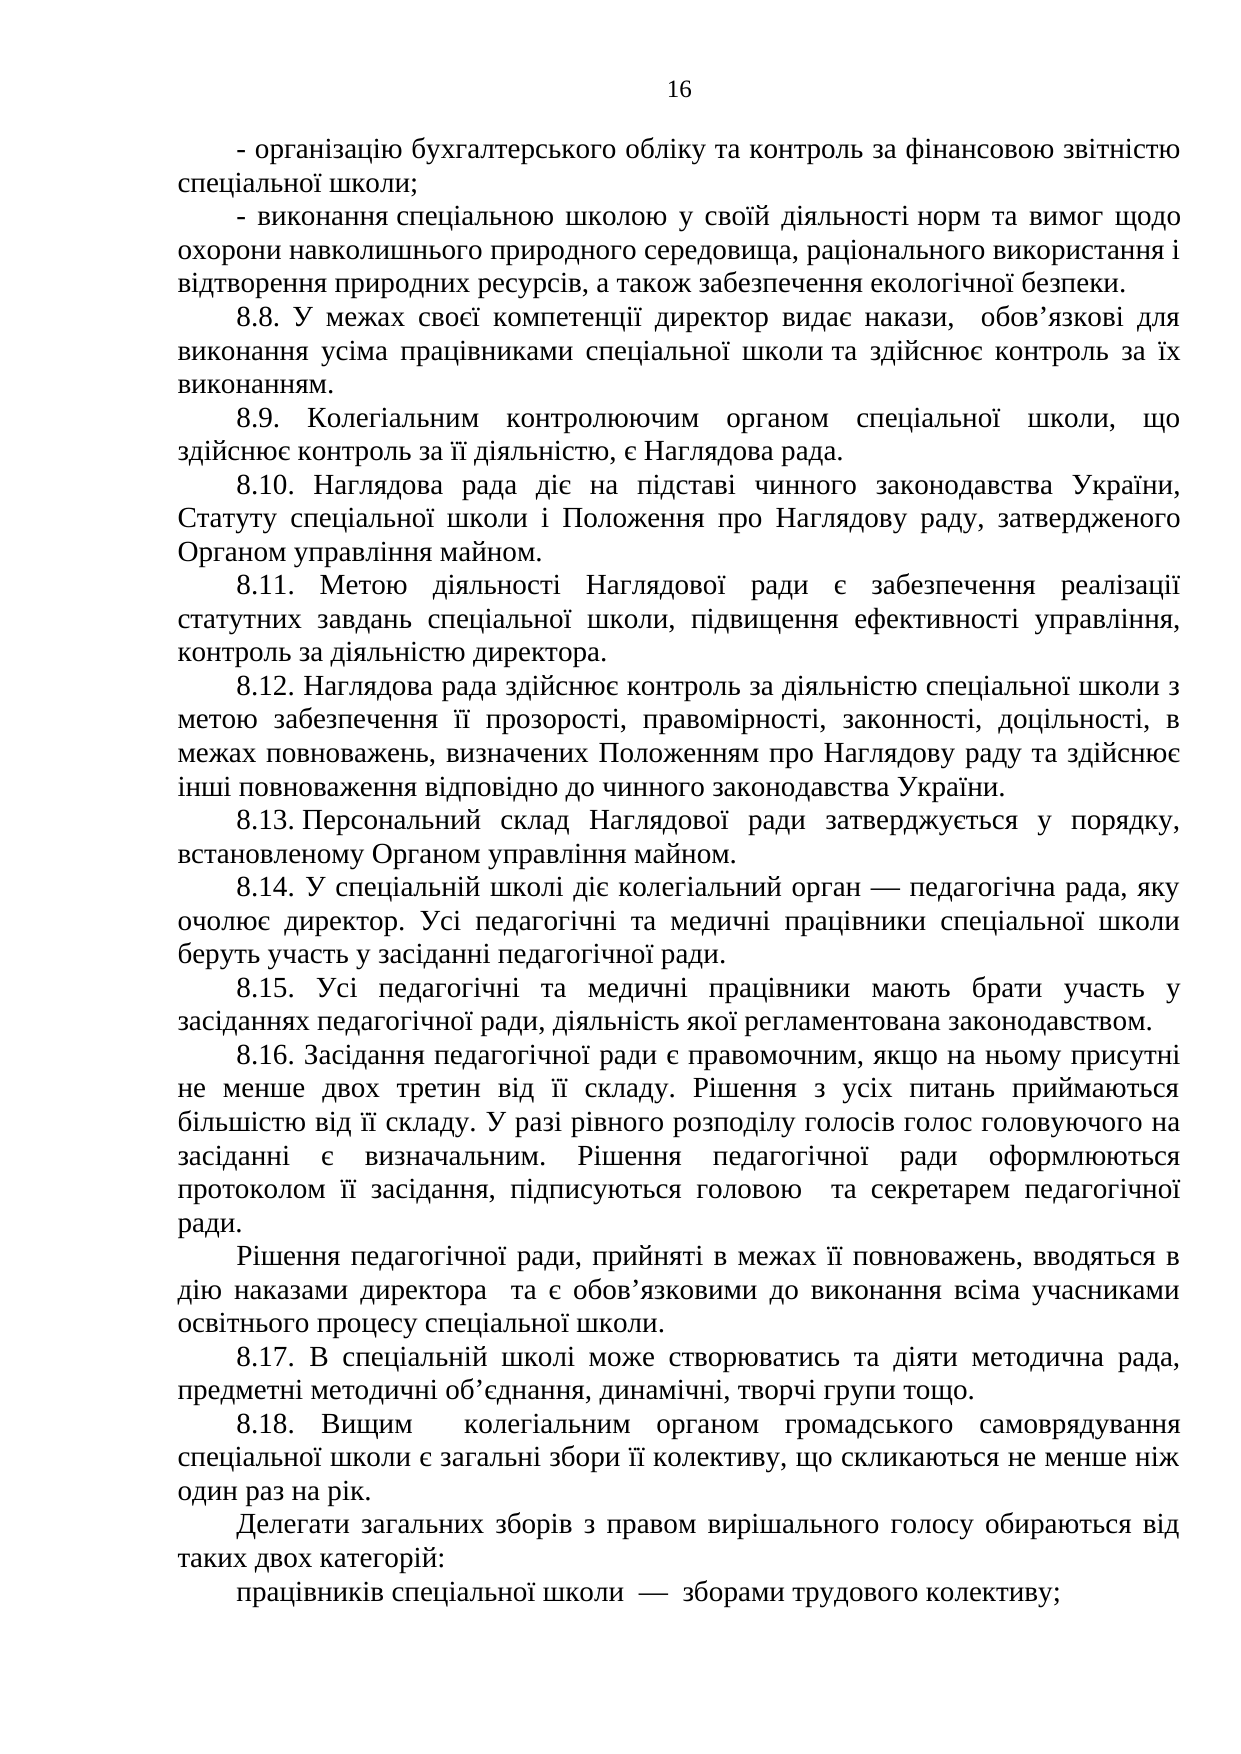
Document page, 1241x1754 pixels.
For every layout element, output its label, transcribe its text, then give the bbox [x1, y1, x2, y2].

text працівників спеціальної школи — зборами трудового колективу; [177, 1574, 1181, 1607]
text 8.10. Наглядова рада діє на підставі чинного законодавства України, Статуту спеціальної школи і Положення про Наглядову раду, затвердженого Органом управління майном. [177, 467, 1181, 567]
text Делегати загальних зборів з правом вирішального голосу обираються від таких двох категорій: [177, 1507, 1181, 1574]
text Рішення педагогічної ради, прийняті в межах її повноважень, вводяться в дію наказами директора та є обов’язковими до виконання всіма учасниками освітнього процесу спеціальної школи. [177, 1238, 1181, 1339]
text - організацію бухгалтерського обліку та контроль за фінансовою звітністю спеціальної школи; [177, 131, 1181, 198]
text 8.12. Наглядова рада здійснює контроль за діяльністю спеціальної школи з метою забезпечення її прозорості, правомірності, законності, доцільності, в межах повноважень, визначених Положенням про Наглядову раду та здійснює інші повноваження відповідно до чинного законодавства України. [177, 668, 1181, 802]
text 8.16. Засідання педагогічної ради є правомочним, якщо на ньому присутні не менше двох третин від її складу. Рішення з усіх питань приймаються більшістю від її складу. У разі рівного розподілу голосів голос головуючого на засіданні є визначальним. Рішення педагогічної ради оформлюються протоколом її засідання, підписуються головою та секретарем педагогічної ради. [177, 1037, 1181, 1238]
text 8.18. Вищим колегіальним органом громадського самоврядування спеціальної школи є загальні збори її колективу, що скликаються не менше ніж один раз на рік. [177, 1406, 1181, 1507]
text 8.11. Метою діяльності Наглядової ради є забезпечення реалізації статутних завдань спеціальної школи, підвищення ефективності управління, контроль за діяльністю директора. [177, 567, 1181, 668]
text 8.9. Колегіальним контролюючим органом спеціальної школи, що здійснює контроль за її діяльністю, є Наглядова рада. [177, 400, 1181, 467]
text 8.17. В спеціальній школі може створюватись та діяти методична рада, предметні методичні об’єднання, динамічні, творчі групи тощо. [177, 1339, 1181, 1406]
text 8.8. У межах своєї компетенції директор видає накази, обов’язкові для виконання усіма працівниками спеціальної школи та здійснює контроль за їх виконанням. [177, 299, 1181, 400]
text - виконання спеціальною школою у своїй діяльності норм та вимог щодо охорони навколишнього природного середовища, раціонального використання і відтворення природних ресурсів, а також забезпечення екологічної безпеки. [177, 198, 1181, 299]
text 8.14. У спеціальній школі діє колегіальний орган — педагогічна рада, яку очолює директор. Усі педагогічні та медичні працівники спеціальної школи беруть участь у засіданні педагогічної ради. [177, 869, 1181, 970]
text 8.15. Усі педагогічні та медичні працівники мають брати участь у засіданнях педагогічної ради, діяльність якої регламентована законодавством. [177, 970, 1181, 1037]
text 8.13. Персональний склад Наглядової ради затверджується у порядку, встановленому Органом управління майном. [177, 802, 1181, 869]
